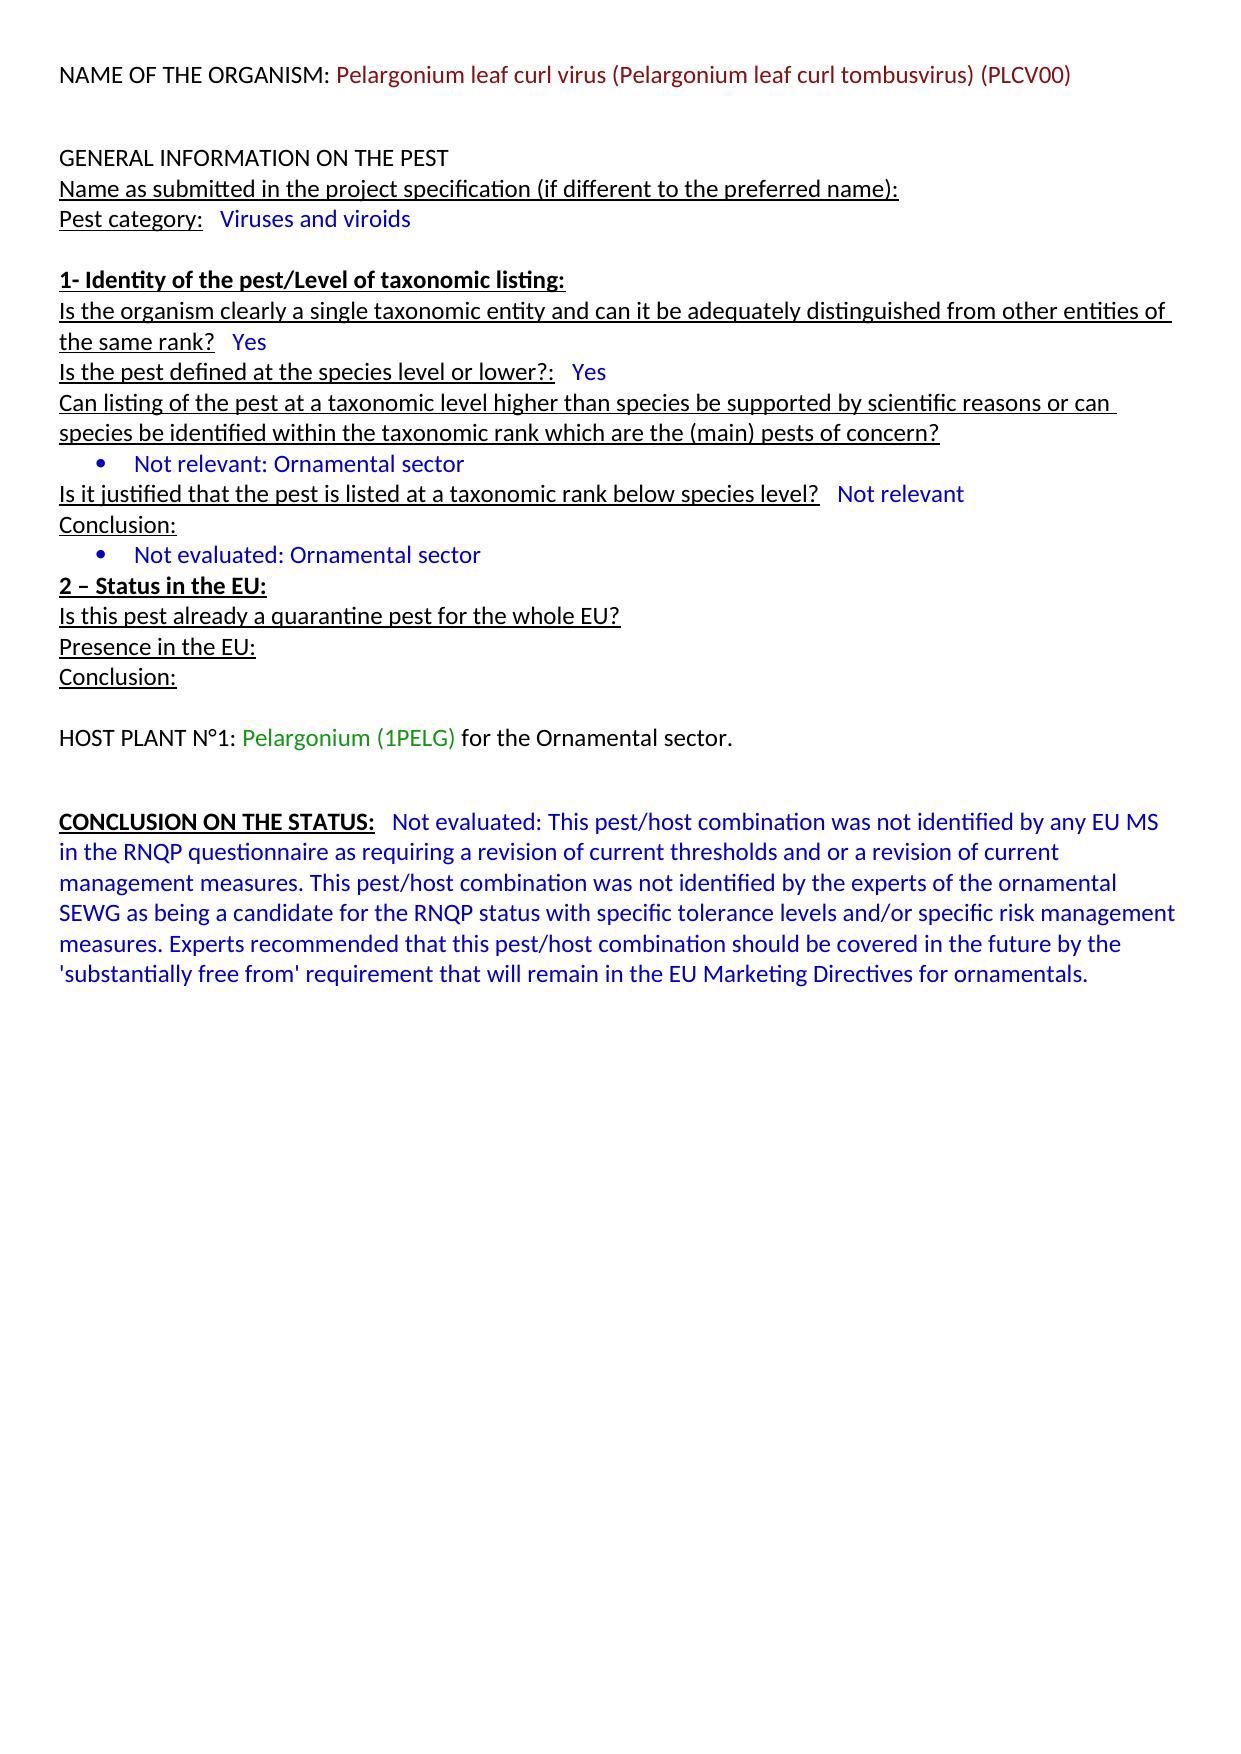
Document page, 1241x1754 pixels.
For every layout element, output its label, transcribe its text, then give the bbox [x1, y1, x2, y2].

text 2 – Status in the EU: Is this pest already a quarantine pest for the whole EU? Presence in the EU: Conclusion: [59, 570, 1181, 692]
text CONCLUSION ON THE STATUS: Not evaluated: This pest/host combination was not identified by any EU MS in the RNQP questionnaire as requiring a revision of current thresholds and or a revision of current management measures. This pest/host combination was not identified by the experts of the ornamental SEWG as being a candidate for the RNQP status with specific tolerance levels and/or specific risk management measures. Experts recommended that this pest/host combination should be covered in the future by the 'substantially free from' requirement that will remain in the EU Marketing Directives for ornamentals. [59, 806, 1181, 989]
list Not relevant: Ornamental sector [96, 448, 1181, 478]
text HOST PLANT N°1: Pelargonium (1PELG) for the Ornamental sector. [59, 692, 1181, 753]
list Not evaluated: Ornamental sector [96, 539, 1181, 570]
text NAME OF THE ORGANISM: Pelargonium leaf curl virus (Pelargonium leaf curl tombusvirus) (PLCV00) [59, 59, 1181, 89]
text GENERAL INFORMATION ON THE PEST [59, 142, 1181, 173]
text Name as submitted in the project specification (if different to the preferred name): Pest category: Viruses and viroids 1- Identity of the pest/Level of taxonomic listing: Is the organism clearly a single taxonomic entity and can it be adequately distinguished from other entities of the same rank? Yes Is the pest defined at the species level or lower?: Yes Can listing of the pest at a taxonomic level higher than species be supported by scientific reasons or can species be identified within the taxonomic rank which are the (main) pests of concern? [59, 173, 1181, 448]
text Is it justified that the pest is listed at a taxonomic rank below species level? Not relevant Conclusion: [59, 478, 1181, 539]
